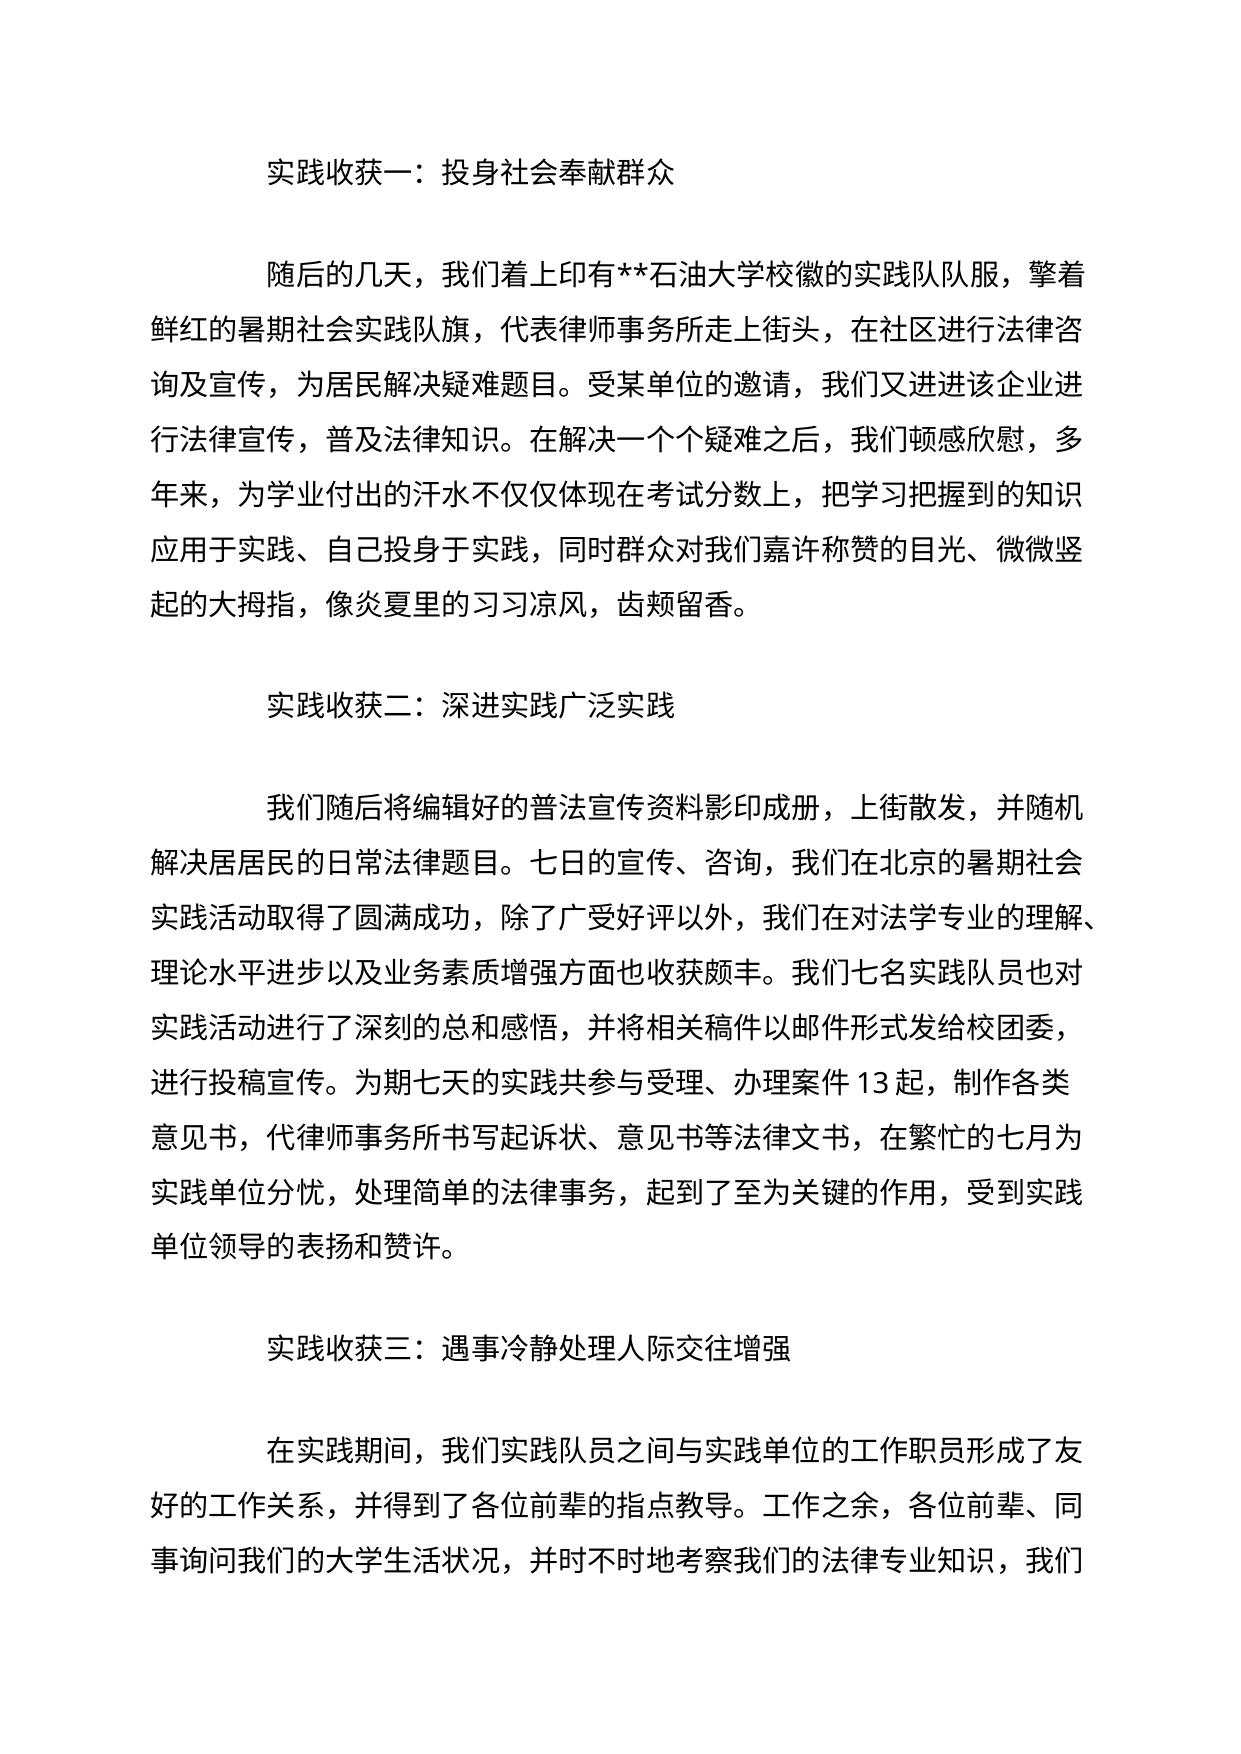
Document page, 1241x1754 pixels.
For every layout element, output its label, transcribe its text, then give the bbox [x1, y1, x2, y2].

text 随后的几天，我们着上印有**石油大学校徽的实践队队服，擎着鲜红的暑期社会实践队旗，代表律师事务所走上街头，在社区进行法律咨询及宣传，为居民解决疑难题目。受某单位的邀请，我们又进进该企业进行法律宣传，普及法律知识。在解决一个个疑难之后，我们顿感欣慰，多年来，为学业付出的汗水不仅仅体现在考试分数上，把学习把握到的知识应用于实践、自己投身于实践，同时群众对我们嘉许称赞的目光、微微竖起的大拇指，像炎夏里的习习凉风，齿颊留香。 [150, 252, 1090, 623]
text 实践收获一：投身社会奉献群众 [150, 150, 1090, 192]
text 实践收获三：遇事冷静处理人际交往增强 [150, 1326, 1090, 1368]
text 我们随后将编辑好的普法宣传资料影印成册，上街散发，并随机解决居居民的日常法律题目。七日的宣传、咨询，我们在北京的暑期社会实践活动取得了圆满成功，除了广受好评以外，我们在对法学专业的理解、理论水平进步以及业务素质增强方面也收获颇丰。我们七名实践队员也对实践活动进行了深刻的总和感悟，并将相关稿件以邮件形式发给校团委，进行投稿宣传。为期七天的实践共参与受理、办理案件13起，制作各类意见书，代律师事务所书写起诉状、意见书等法律文书，在繁忙的七月为实践单位分忧，处理简单的法律事务，起到了至为关键的作用，受到实践单位领导的表扬和赞许。 [150, 785, 1090, 1266]
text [150, 1428, 1090, 1580]
text 实践收获二：深进实践广泛实践 [150, 683, 1090, 725]
